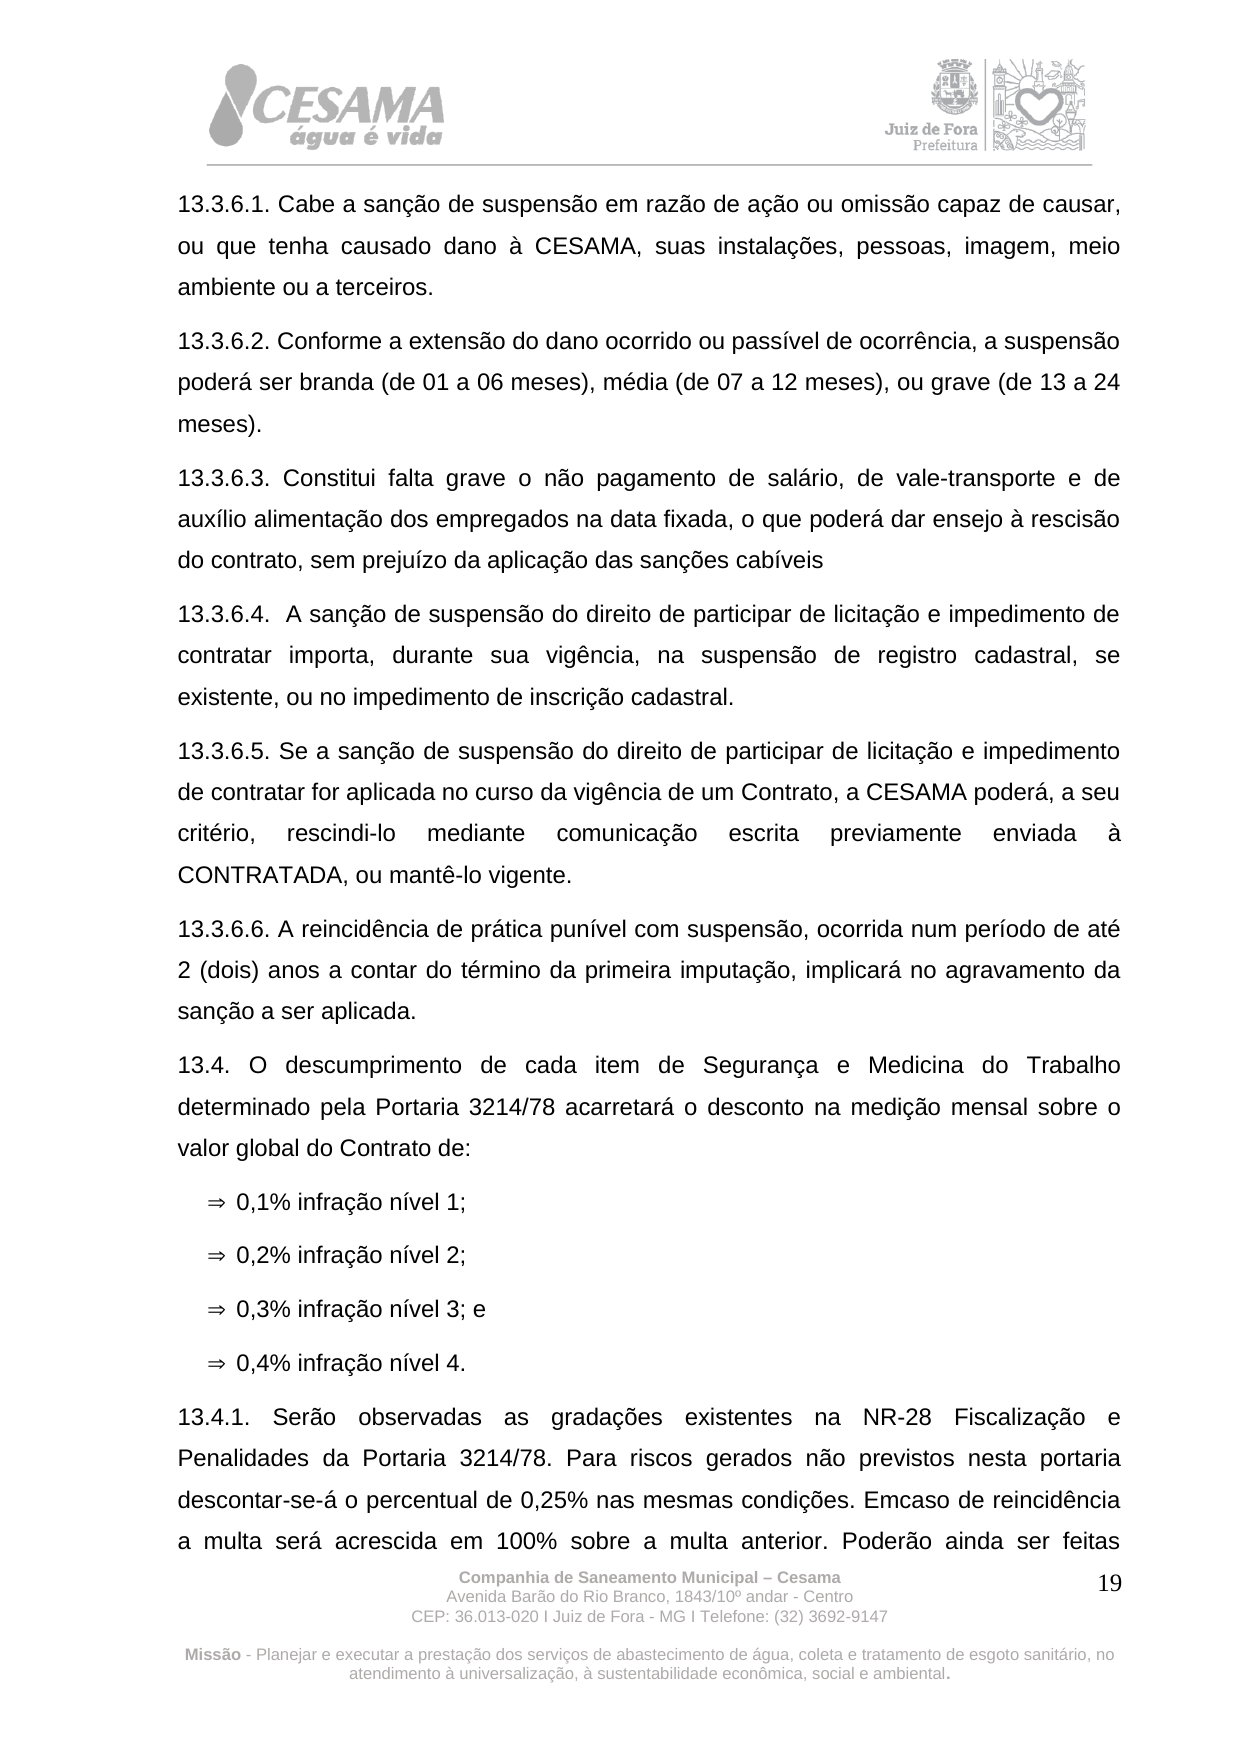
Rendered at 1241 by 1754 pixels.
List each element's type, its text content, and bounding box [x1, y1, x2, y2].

text 13.3.6.6. A reincidência de prática punível com suspensão, ocorrida num período de até 2 (dois) anos a contar do término da primeira imputação, implicará no agravamento da sanção a ser aplicada. [177, 914, 1122, 1025]
list 0,1% infração nível 1; [207, 1188, 1122, 1215]
list 0,4% infração nível 4. [207, 1349, 1122, 1377]
text 13.3.6.3. Constitui falta grave o não pagamento de salário, de vale-transporte e de auxílio alimentação dos empregados na data fixada, o que poderá dar ensejo à rescisão do contrato, sem prejuízo da aplicação das sanções cabíveis [177, 463, 1122, 574]
picture [206, 59, 1093, 166]
text 13.3.6.2. Conforme a extensão do dano ocorrido ou passível de ocorrência, a suspensão poderá ser branda (de 01 a 06 meses), média (de 07 a 12 meses), ou grave (de 13 a 24 meses). [177, 327, 1122, 437]
text 13.3.6.5. Se a sanção de suspensão do direito de participar de licitação e impedimento de contratar for aplicada no curso da vigência de um Contrato, a CESAMA poderá, a seu critério, rescindi-lo mediante comunicação escrita previamente enviada à CONTRATADA, ou mantê-lo vigente. [177, 737, 1122, 888]
text 13.4. O descumprimento de cada item de Segurança e Medicina do Trabalho determinado pela Portaria 3214/78 acarretará o desconto na medição mensal sobre o valor global do Contrato de: [177, 1051, 1122, 1161]
list 0,2% infração nível 2; [207, 1241, 1122, 1269]
list 0,3% infração nível 3; e [207, 1295, 1122, 1323]
text 13.3.6.1. Cabe a sanção de suspensão em razão de ação ou omissão capaz de causar, ou que tenha causado dano à CESAMA, suas instalações, pessoas, imagem, meio ambiente ou a terceiros. [177, 190, 1122, 301]
text 13.3.6.4. A sanção de suspensão do direito de participar de licitação e impedimento de contratar importa, durante sua vigência, na suspensão de registro cadastral, se existente, ou no impedimento de inscrição cadastral. [177, 600, 1122, 710]
